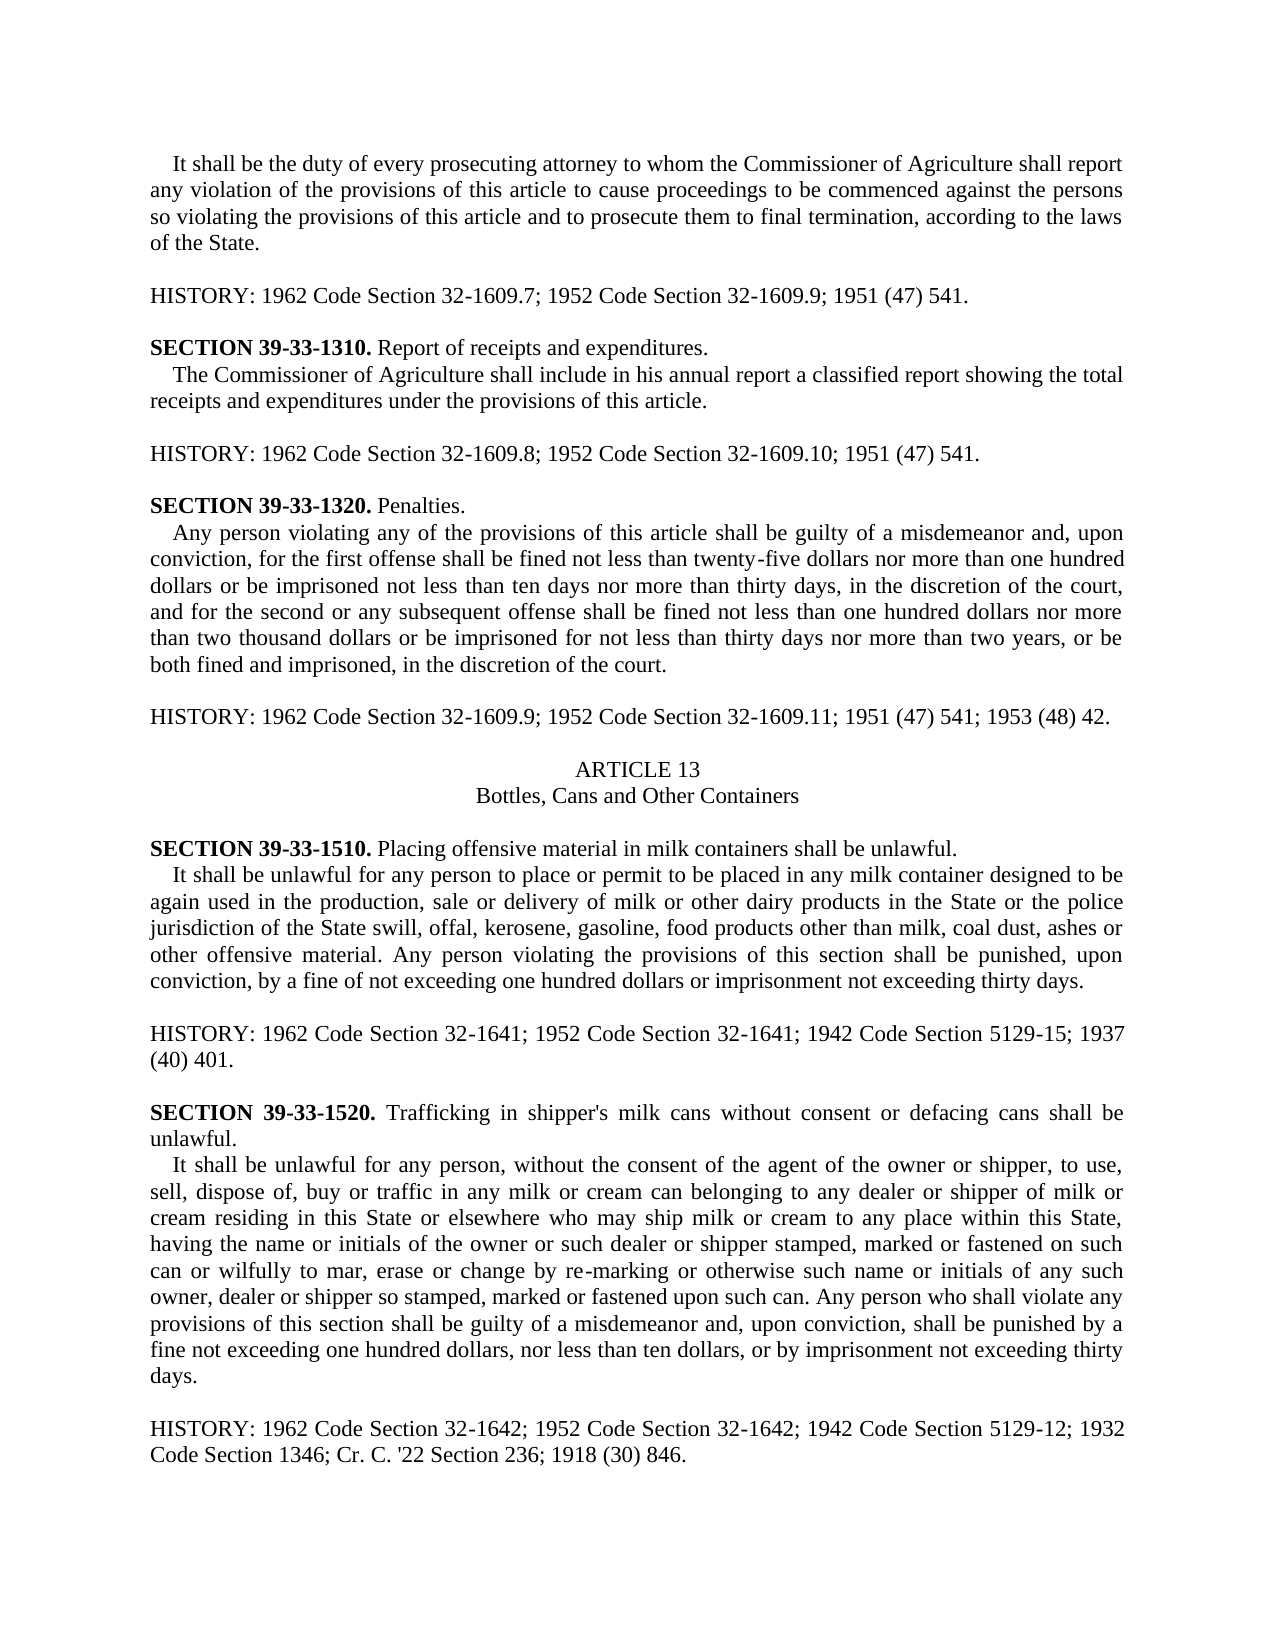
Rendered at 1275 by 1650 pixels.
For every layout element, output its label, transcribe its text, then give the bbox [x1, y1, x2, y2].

text SECTION 39-33-1520. Trafficking in shipper's milk cans without consent or defacing cans shall be unlawful. [150, 1099, 1125, 1151]
text Any person violating any of the provisions of this article shall be guilty of a misdemeanor and, upon conviction, for the first offense shall be fined not less than twenty-five dollars nor more than one hundred dollars or be imprisoned not less than ten days nor more than thirty days, in the discretion of the court, and for the second or any subsequent offense shall be fined not less than one hundred dollars nor more than two thousand dollars or be imprisoned for not less than thirty days nor more than two years, or be both fined and imprisoned, in the discretion of the court. [150, 519, 1125, 677]
text SECTION 39-33-1320. Penalties. [150, 493, 1125, 519]
text SECTION 39-33-1510. Placing offensive material in milk containers shall be unlawful. [150, 835, 1125, 862]
text It shall be unlawful for any person to place or permit to be placed in any milk container designed to be again used in the production, sale or delivery of milk or other dairy products in the State or the police jurisdiction of the State swill, offal, kerosene, gasoline, food products other than milk, coal dust, ashes or other offensive material. Any person violating the provisions of this section shall be punished, upon conviction, by a fine of not exceeding one hundred dollars or imprisonment not exceeding thirty days. [150, 862, 1125, 993]
text HISTORY: 1962 Code Section 32-1642; 1952 Code Section 32-1642; 1942 Code Section 5129-12; 1932 Code Section 1346; Cr. C. '22 Section 236; 1918 (30) 846. [150, 1415, 1125, 1468]
text The Commissioner of Agriculture shall include in his annual report a classified report showing the total receipts and expenditures under the provisions of this article. [150, 361, 1125, 413]
text It shall be unlawful for any person, without the consent of the agent of the owner or shipper, to use, sell, dispose of, buy or traffic in any milk or cream can belonging to any dealer or shipper of milk or cream residing in this State or elsewhere who may ship milk or cream to any place within this State, having the name or initials of the owner or such dealer or shipper stamped, marked or fastened on such can or wilfully to mar, erase or change by re-marking or otherwise such name or initials of any such owner, dealer or shipper so stamped, marked or fastened upon such can. Any person who shall violate any provisions of this section shall be guilty of a misdemeanor and, upon conviction, shall be punished by a fine not exceeding one hundred dollars, nor less than ten dollars, or by imprisonment not exceeding thirty days. [150, 1151, 1125, 1389]
text HISTORY: 1962 Code Section 32-1609.9; 1952 Code Section 32-1609.11; 1951 (47) 541; 1953 (48) 42. [150, 703, 1125, 730]
text HISTORY: 1962 Code Section 32-1609.8; 1952 Code Section 32-1609.10; 1951 (47) 541. [150, 440, 1125, 466]
text HISTORY: 1962 Code Section 32-1609.7; 1952 Code Section 32-1609.9; 1951 (47) 541. [150, 282, 1125, 308]
text ARTICLE 13 [150, 756, 1125, 782]
text HISTORY: 1962 Code Section 32-1641; 1952 Code Section 32-1641; 1942 Code Section 5129-15; 1937 (40) 401. [150, 1020, 1125, 1072]
text SECTION 39-33-1310. Report of receipts and expenditures. [150, 334, 1125, 361]
text Bottles, Cans and Other Containers [150, 782, 1125, 809]
text It shall be the duty of every prosecuting attorney to whom the Commissioner of Agriculture shall report any violation of the provisions of this article to cause proceedings to be commenced against the persons so violating the provisions of this article and to prosecute them to final termination, according to the laws of the State. [150, 150, 1125, 255]
